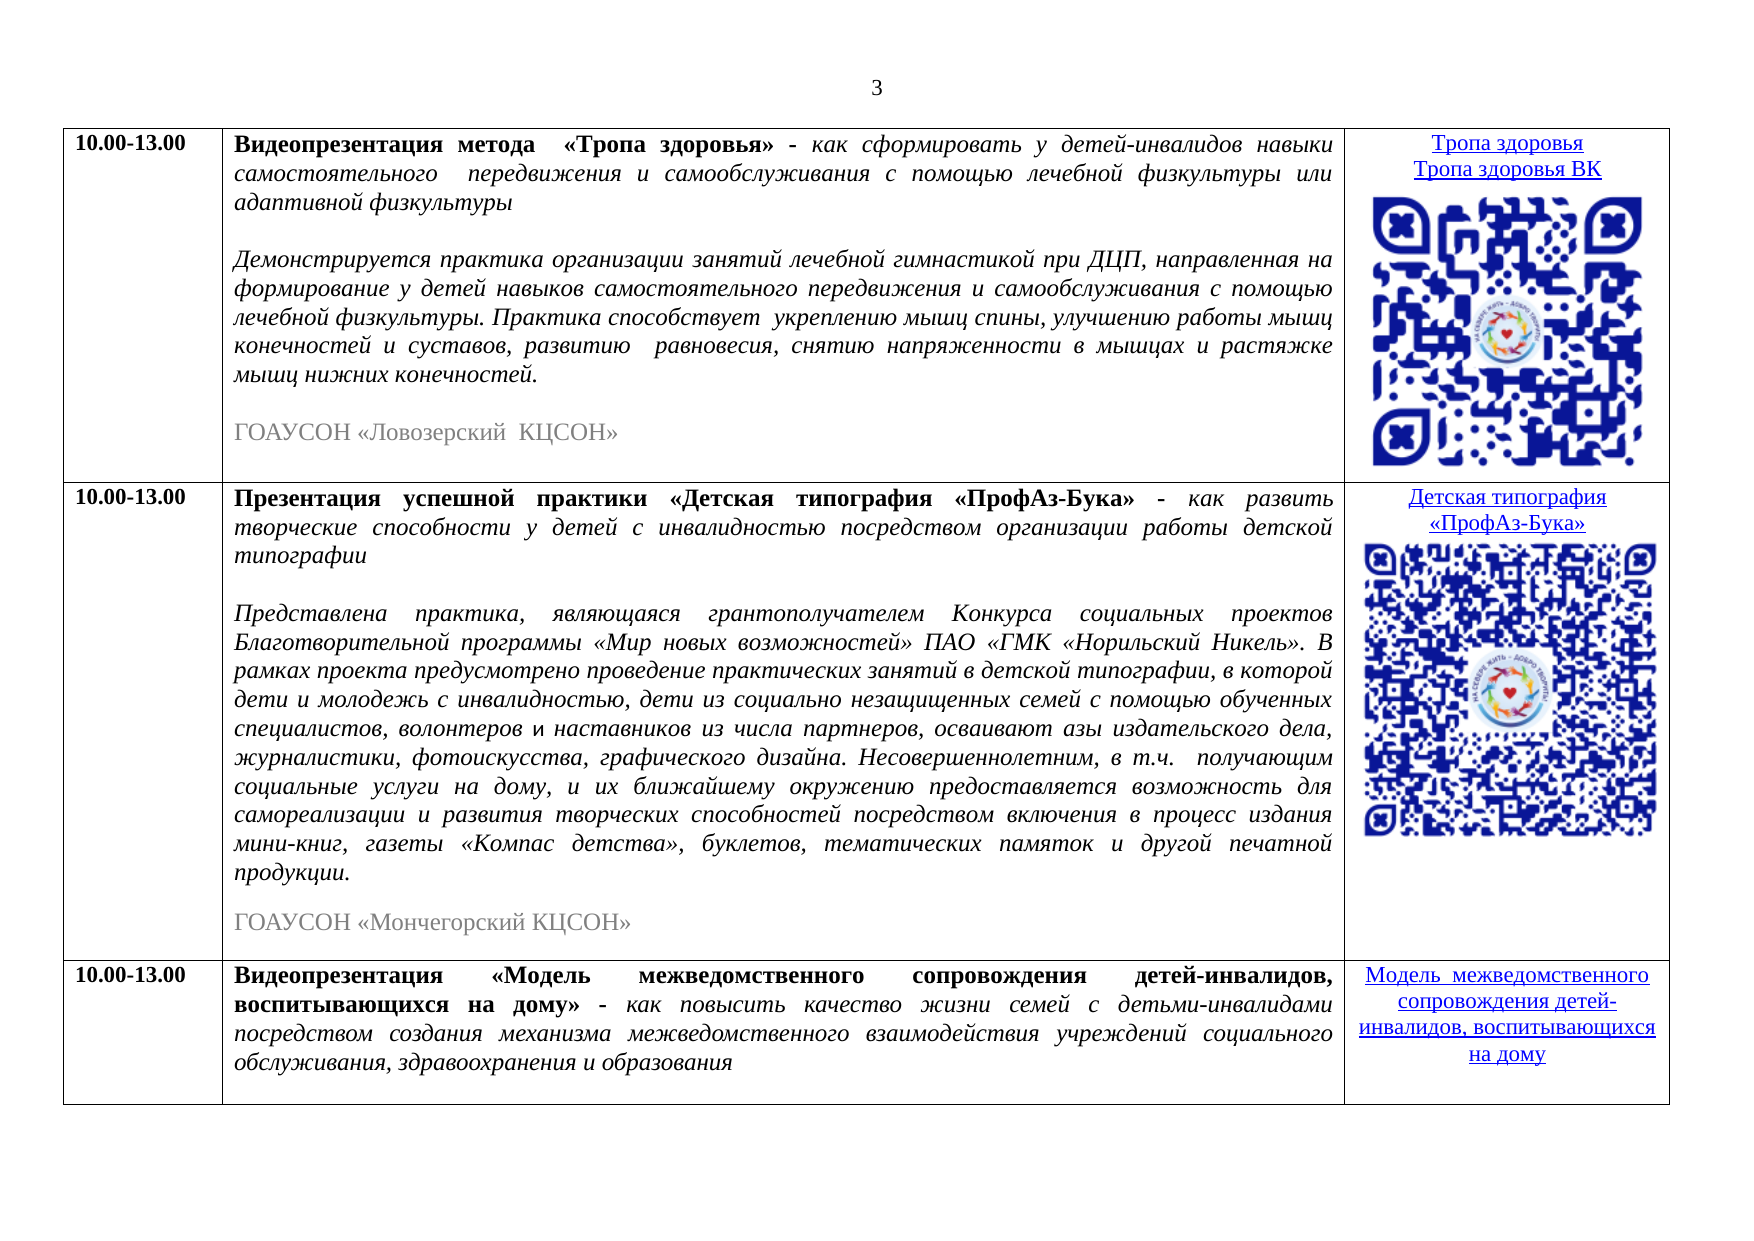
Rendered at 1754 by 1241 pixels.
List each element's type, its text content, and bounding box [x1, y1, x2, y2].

table_cell Видеопрезентация метода «Тропа здоровья» - как сформировать у детей-инвалидов навыки самостоятельного передвижения и самообслуживания с помощью лечебной физкультуры или адаптивной физкультуры Демонстрируется практика организации занятий лечебной гимнастикой при ДЦП, направленная на формирование у детей навыков самостоятельного передвижения и самообслуживания с помощью лечебной физкультуры. Практика способствует укреплению мышц спины, улучшению работы мышц конечностей и суставов, развитию равновесия, снятию напряженности в мышцах и растяжке мышц нижних конечностей. ГОАУСОН «Ловозерский КЦСОН» [223, 129, 1344, 482]
table_cell 10.00-13.00 [64, 961, 222, 1104]
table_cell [223, 961, 1344, 1104]
table_cell Презентация успешной практики «Детская типография «ПрофАз-Бука» - как развить творческие способности у детей с инвалидностью посредством организации работы детской типографии Представлена практика, являющаяся грантополучателем Конкурса социальных проектов Благотворительной программы «Мир новых возможностей» ПАО «ГМК «Норильский Никель». В рамках проекта предусмотрено проведение практических занятий в детской типографии, в которой дети и молодежь с инвалидностью, дети из социально незащищенных семей с помощью обученных специалистов, волонтеров и наставников из числа партнеров, осваивают азы издательского дела, журналистики, фотоискусства, графического дизайна. Несовершеннолетним, в т.ч. получающим социальные услуги на дому, и их ближайшему окружению предоставляется возможность для самореализации и развития творческих способностей посредством включения в процесс издания мини-книг, газеты «Компас детства», буклетов, тематических памяток и другой печатной продукции. ГОАУСОН «Мончегорский КЦСОН» [223, 483, 1344, 959]
table_cell Тропа здоровья Тропа здоровья ВК [1345, 129, 1669, 482]
table_cell 10.00-13.00 [64, 129, 222, 482]
picture [1356, 535, 1665, 845]
table_cell 10.00-13.00 [64, 483, 222, 959]
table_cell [1345, 961, 1669, 1104]
picture [1357, 181, 1658, 482]
table_cell Детская типография «ПрофАз-Бука» [1345, 483, 1669, 959]
